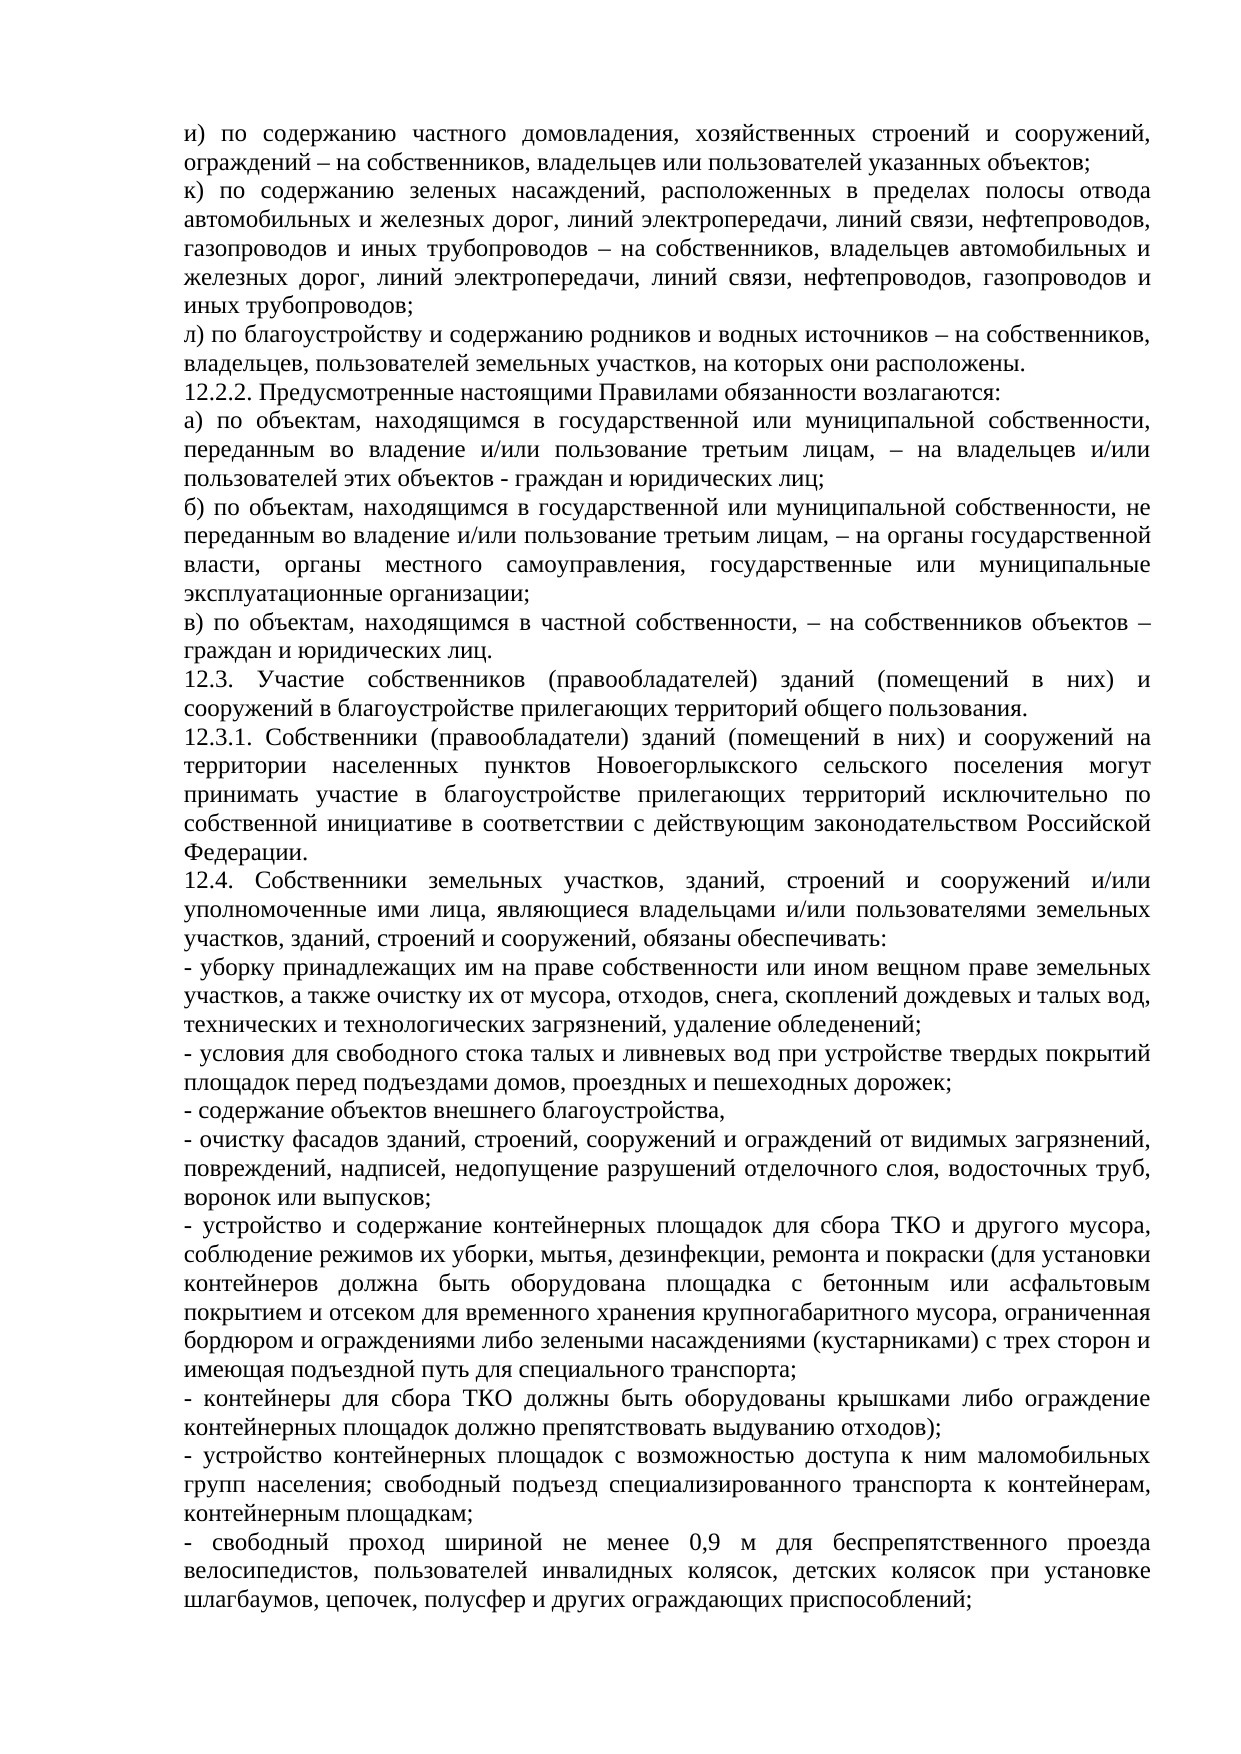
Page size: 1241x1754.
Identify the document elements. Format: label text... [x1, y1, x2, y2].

text - устройство контейнерных площадок с возможностью доступа к ним маломобильных групп населения; свободный подъезд специализированного транспорта к контейнерам, контейнерным площадкам; [183, 1441, 1152, 1527]
text 12.3.1. Собственники (правообладатели) зданий (помещений в них) и сооружений на территории населенных пунктов Новоегорлыкского сельского поселения могут принимать участие в благоустройстве прилегающих территорий исключительно по собственной инициативе в соответствии с действующим законодательством Российской Федерации. [183, 722, 1152, 866]
text - условия для свободного стока талых и ливневых вод при устройстве твердых покрытий площадок перед подъездами домов, проездных и пешеходных дорожек; [183, 1038, 1152, 1096]
text к) по содержанию зеленых насаждений, расположенных в пределах полосы отвода автомобильных и железных дорог, линий электропередачи, линий связи, нефтепроводов, газопроводов и иных трубопроводов – на собственников, владельцев автомобильных и железных дорог, линий электропередачи, линий связи, нефтепроводов, газопроводов и иных трубопроводов; [183, 176, 1152, 319]
text - очистку фасадов зданий, строений, сооружений и ограждений от видимых загрязнений, повреждений, надписей, недопущение разрушений отделочного слоя, водосточных труб, воронок или выпусков; [183, 1124, 1152, 1211]
text - свободный проход шириной не менее 0,9 м для беспрепятственного проезда велосипедистов, пользователей инвалидных колясок, детских колясок при установке шлагбаумов, цепочек, полусфер и других ограждающих приспособлений; [183, 1527, 1152, 1613]
text 12.4. Собственники земельных участков, зданий, строений и сооружений и/или уполномоченные ими лица, являющиеся владельцами и/или пользователями земельных участков, зданий, строений и сооружений, обязаны обеспечивать: [183, 866, 1152, 952]
text - устройство и содержание контейнерных площадок для сбора ТКО и другого мусора, соблюдение режимов их уборки, мытья, дезинфекции, ремонта и покраски (для установки контейнеров должна быть оборудована площадка с бетонным или асфальтовым покрытием и отсеком для временного хранения крупногабаритного мусора, ограниченная бордюром и ограждениями либо зелеными насаждениями (кустарниками) с трех сторон и имеющая подъездной путь для специального транспорта; [183, 1211, 1152, 1383]
text - содержание объектов внешнего благоустройства, [183, 1096, 1152, 1124]
text в) по объектам, находящимся в частной собственности, – на собственников объектов – граждан и юридических лиц. [183, 607, 1152, 664]
text а) по объектам, находящимся в государственной или муниципальной собственности, переданным во владение и/или пользование третьим лицам, – на владельцев и/или пользователей этих объектов - граждан и юридических лиц; [183, 406, 1152, 492]
text 12.3. Участие собственников (правообладателей) зданий (помещений в них) и сооружений в благоустройстве прилегающих территорий общего пользования. [183, 664, 1152, 722]
text л) по благоустройству и содержанию родников и водных источников – на собственников, владельцев, пользователей земельных участков, на которых они расположены. [183, 319, 1152, 377]
text 12.2.2. Предусмотренные настоящими Правилами обязанности возлагаются: [183, 377, 1152, 406]
text и) по содержанию частного домовладения, хозяйственных строений и сооружений, ограждений – на собственников, владельцев или пользователей указанных объектов; [183, 118, 1152, 176]
text - уборку принадлежащих им на праве собственности или ином вещном праве земельных участков, а также очистку их от мусора, отходов, снега, скоплений дождевых и талых вод, технических и технологических загрязнений, удаление обледенений; [183, 952, 1152, 1038]
text - контейнеры для сбора ТКО должны быть оборудованы крышками либо ограждение контейнерных площадок должно препятствовать выдуванию отходов); [183, 1383, 1152, 1441]
text б) по объектам, находящимся в государственной или муниципальной собственности, не переданным во владение и/или пользование третьим лицам, – на органы государственной власти, органы местного самоуправления, государственные или муниципальные эксплуатационные организации; [183, 492, 1152, 607]
